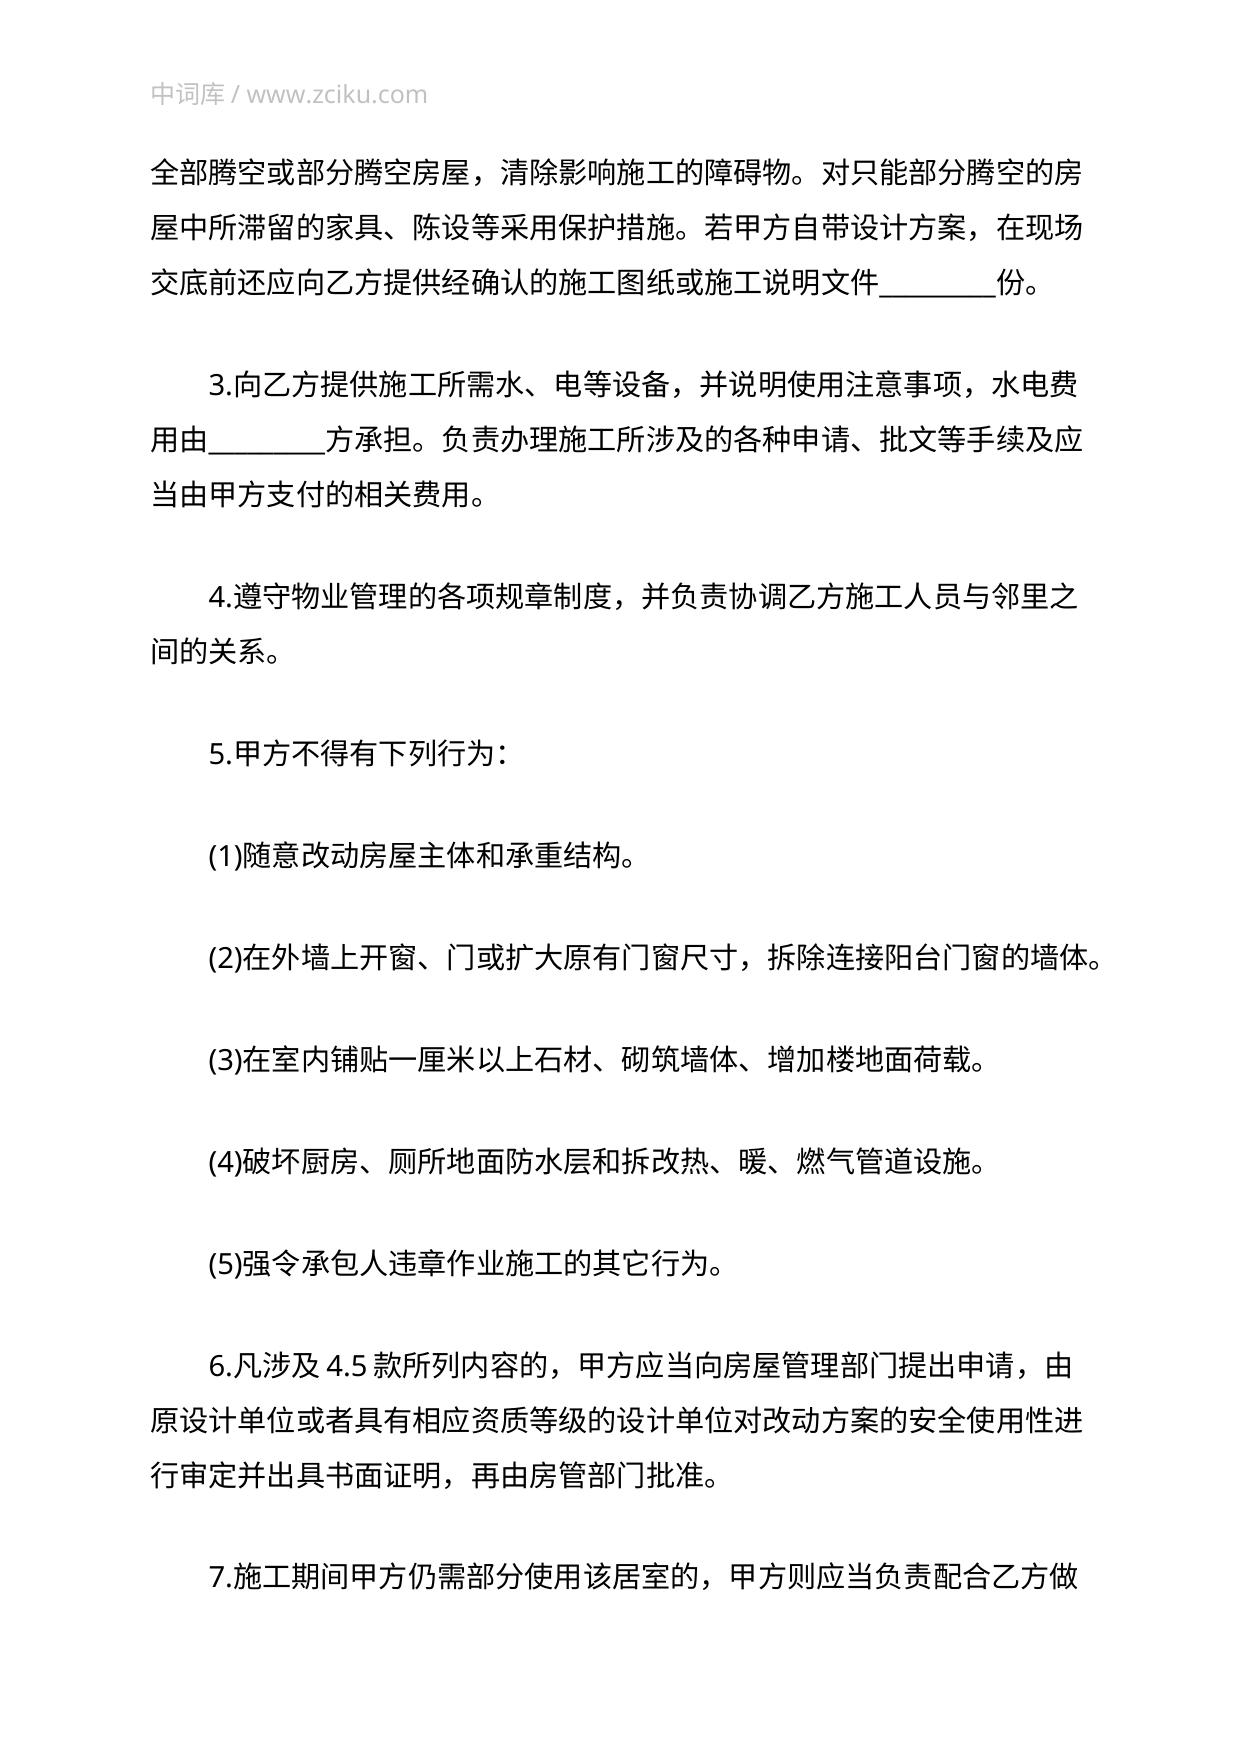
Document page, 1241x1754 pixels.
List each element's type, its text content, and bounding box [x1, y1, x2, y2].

text 5.甲方不得有下列行为： [150, 730, 1090, 773]
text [150, 1554, 1090, 1596]
text (3)在室内铺贴一厘米以上石材、砌筑墙体、增加楼地面荷载。 [150, 1036, 1090, 1079]
text 3.向乙方提供施工所需水、电等设备，并说明使用注意事项，水电费用由_________方承担。负责办理施工所涉及的各种申请、批文等手续及应当由甲方支付的相关费用。 [150, 362, 1090, 514]
text (2)在外墙上开窗、门或扩大原有门窗尺寸，拆除连接阳台门窗的墙体。 [150, 934, 1090, 977]
text (5)强令承包人违章作业施工的其它行为。 [150, 1240, 1090, 1283]
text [150, 150, 1090, 302]
text (4)破坏厨房、厕所地面防水层和拆改热、暖、燃气管道设施。 [150, 1138, 1090, 1181]
text 6.凡涉及4.5款所列内容的，甲方应当向房屋管理部门提出申请，由原设计单位或者具有相应资质等级的设计单位对改动方案的安全使用性进行审定并出具书面证明，再由房管部门批准。 [150, 1342, 1090, 1494]
text 4.遵守物业管理的各项规章制度，并负责协调乙方施工人员与邻里之间的关系。 [150, 573, 1090, 671]
text (1)随意改动房屋主体和承重结构。 [150, 832, 1090, 875]
